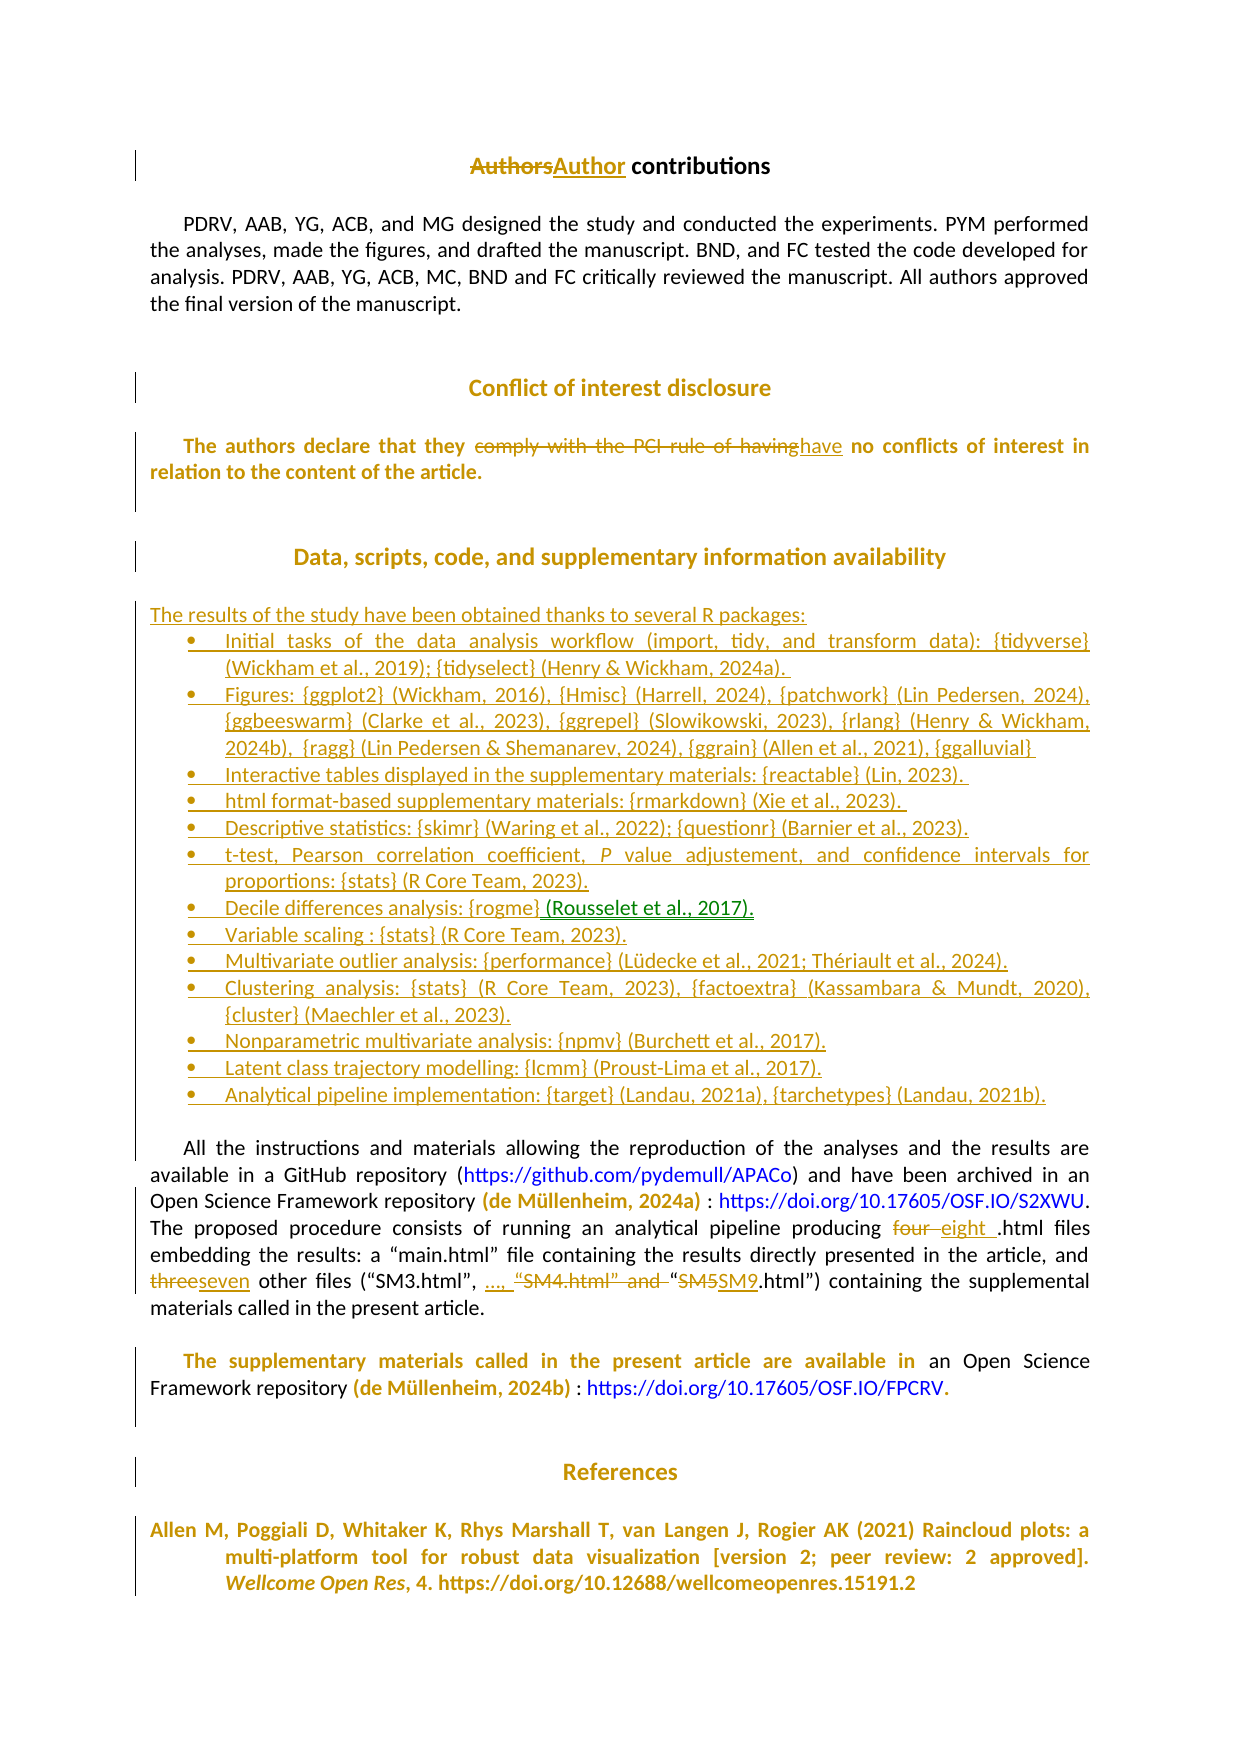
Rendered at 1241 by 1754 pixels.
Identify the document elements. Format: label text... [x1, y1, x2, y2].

text The supplementary materials called in the present article are available in an Open Science Framework repository (de Müllenheim, 2024b) : https://doi.org/10.17605/OSF.IO/FPCRV. [150, 1347, 1090, 1401]
text contributions [150, 150, 1090, 181]
text PDRV, AAB, YG, ACB, and MG designed the study and conducted the experiments. PYM performed the analyses, made the figures, and drafted the manuscript. BND, and FC tested the code developed for analysis. PDRV, AAB, YG, ACB, MC, BND and FC critically reviewed the manuscript. All authors approved the final version of the manuscript. [150, 210, 1090, 316]
text Data, scripts, code, and supplementary information availability [150, 541, 1090, 572]
text References [150, 1457, 1090, 1487]
text All the instructions and materials allowing the reproduction of the analyses and the results are available in a GitHub repository (https://github.com/pydemull/APACo) and have been archived in an Open Science Framework repository (de Müllenheim, 2024a) : https://doi.org/10.17605/OSF.IO/S2XWU. The proposed procedure consists of running an analytical pipeline producing .html files embedding the results: a “main.html” file containing the results directly presented in the article, and other files (“SM3.html”, “.html”) containing the supplemental materials called in the present article. [150, 1134, 1090, 1321]
text Allen M, Poggiali D, Whitaker K, Rhys Marshall T, van Langen J, Rogier AK (2021) Raincloud plots: a multi-platform tool for robust data visualization [version 2; peer review: 2 approved]. Wellcome Open Res, 4. https://doi.org/10.12688/wellcomeopenres.15191.2 [150, 1516, 1090, 1596]
text Conflict of interest disclosure [150, 372, 1090, 403]
text The authors declare that they no conflicts of interest in relation to the content of the article. [150, 432, 1090, 485]
